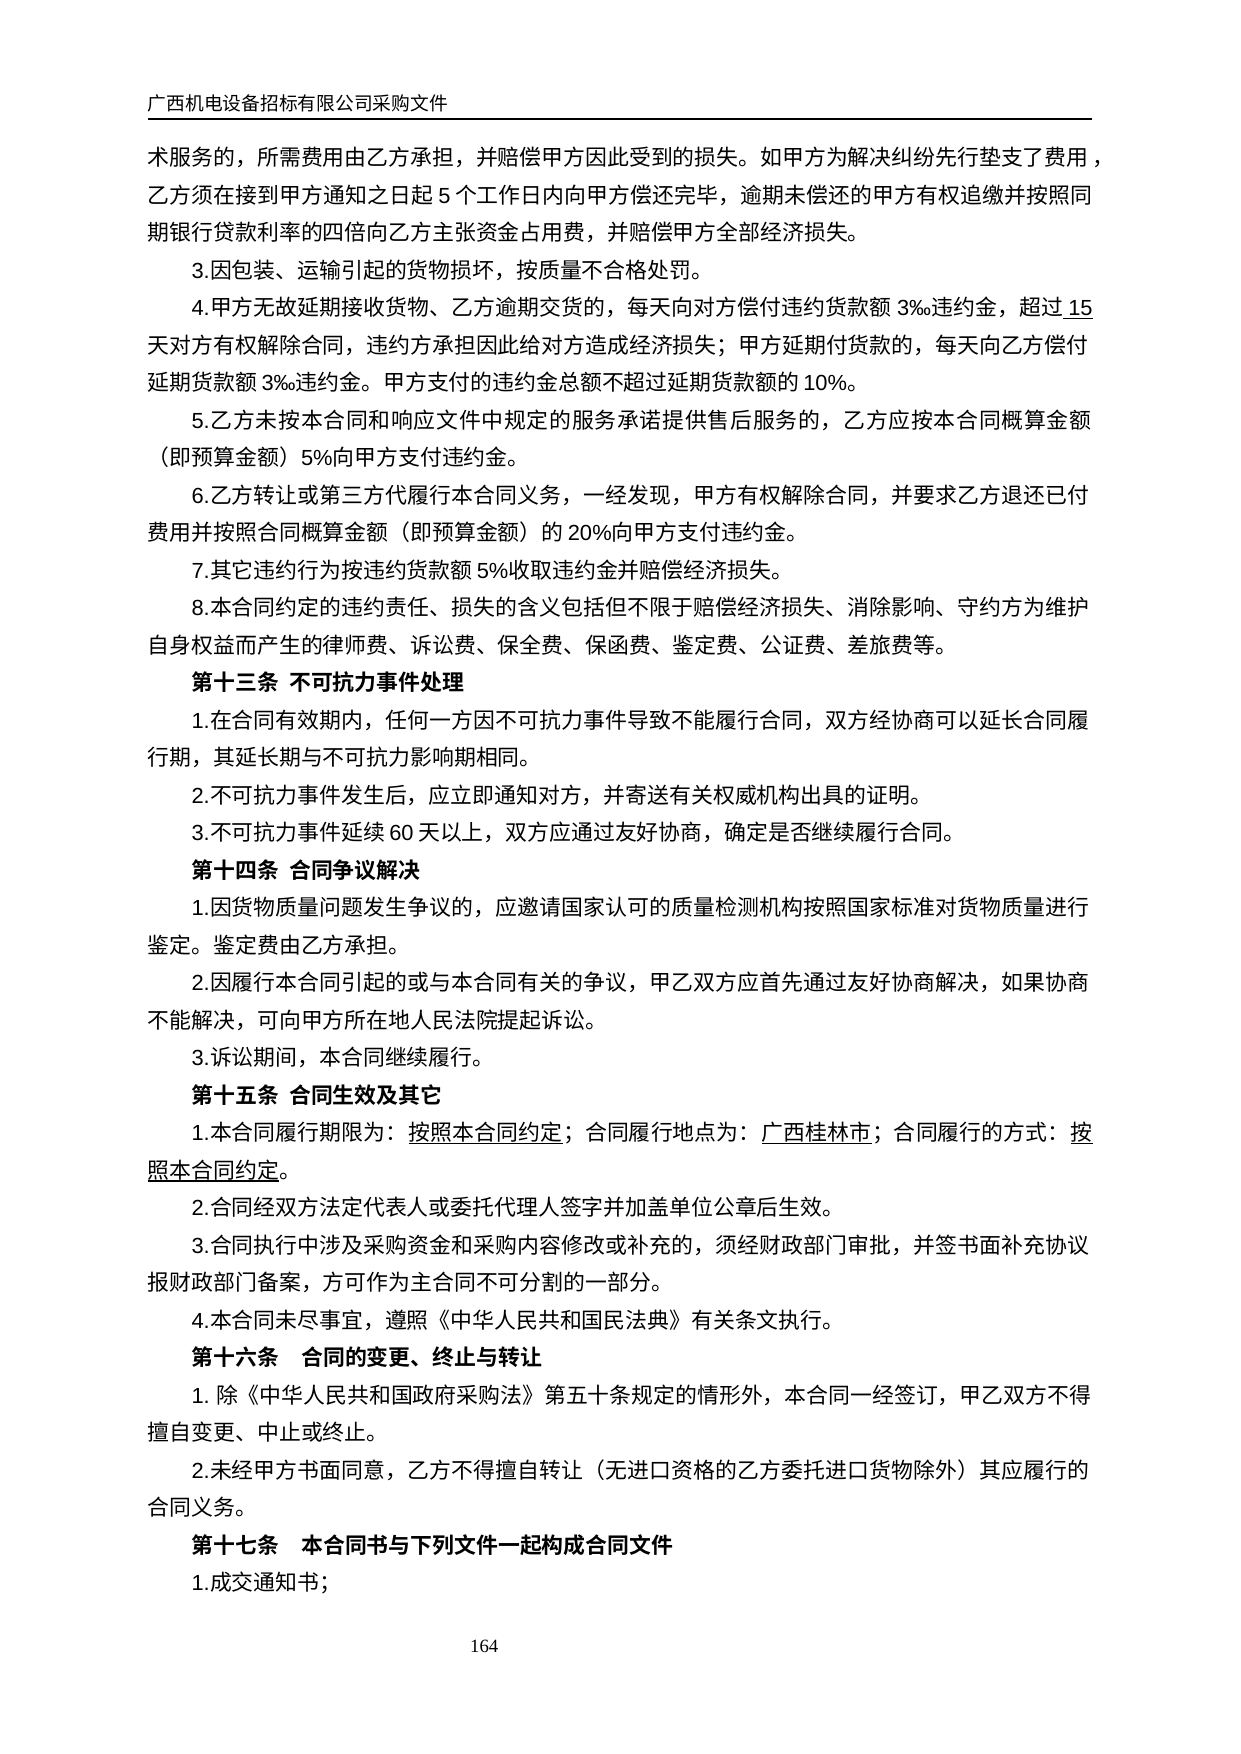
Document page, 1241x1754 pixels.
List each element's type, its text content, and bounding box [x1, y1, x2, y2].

text 4.甲方无故延期接收货物、乙方逾期交货的，每天向对方偿付违约货款额3‰违约金，超过 15 天对方有权解除合同，违约方承担因此给对方造成经济损失；甲方延期付货款的，每天向乙方偿付延期货款额3‰违约金。甲方支付的违约金总额不超过延期货款额的10%。 [148, 286, 1092, 398]
text 4.本合同未尽事宜，遵照《中华人民共和国民法典》有关条文执行。 [148, 1298, 1092, 1336]
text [148, 136, 1092, 248]
text 6.乙方转让或第三方代履行本合同义务，一经发现，甲方有权解除合同，并要求乙方退还已付费用并按照合同概算金额（即预算金额）的20%向甲方支付违约金。 [148, 473, 1092, 548]
text 2.未经甲方书面同意，乙方不得擅自转让（无进口资格的乙方委托进口货物除外）其应履行的合同义务。 [148, 1448, 1092, 1523]
text 第十五条 合同生效及其它 [148, 1073, 1092, 1111]
text 第十三条 不可抗力事件处理 [148, 661, 1092, 698]
text 1.本合同履行期限为：按照本合同约定；合同履行地点为：广西桂林市；合同履行的方式：按照本合同约定。 [148, 1111, 1092, 1186]
text 7.其它违约行为按违约货款额5%收取违约金并赔偿经济损失。 [148, 548, 1092, 586]
text 3.不可抗力事件延续60天以上，双方应通过友好协商，确定是否继续履行合同。 [148, 811, 1092, 848]
text 8.本合同约定的违约责任、损失的含义包括但不限于赔偿经济损失、消除影响、守约方为维护自身权益而产生的律师费、诉讼费、保全费、保函费、鉴定费、公证费、差旅费等。 [148, 586, 1092, 661]
text 第十六条 合同的变更、终止与转让 [148, 1336, 1092, 1373]
text 2.因履行本合同引起的或与本合同有关的争议，甲乙双方应首先通过友好协商解决，如果协商不能解决，可向甲方所在地人民法院提起诉讼。 [148, 961, 1092, 1036]
text 第十七条 本合同书与下列文件一起构成合同文件 [148, 1523, 1092, 1561]
text 2.合同经双方法定代表人或委托代理人签字并加盖单位公章后生效。 [148, 1186, 1092, 1223]
text 1.在合同有效期内，任何一方因不可抗力事件导致不能履行合同，双方经协商可以延长合同履行期，其延长期与不可抗力影响期相同。 [148, 698, 1092, 773]
text 2.不可抗力事件发生后，应立即通知对方，并寄送有关权威机构出具的证明。 [148, 773, 1092, 811]
text 3.诉讼期间，本合同继续履行。 [148, 1036, 1092, 1073]
text 第十四条 合同争议解决 [148, 848, 1092, 886]
text 5.乙方未按本合同和响应文件中规定的服务承诺提供售后服务的，乙方应按本合同概算金额（即预算金额）5%向甲方支付违约金。 [148, 398, 1092, 473]
text 1.成交通知书； [148, 1561, 1092, 1598]
text 3.合同执行中涉及采购资金和采购内容修改或补充的，须经财政部门审批，并签书面补充协议报财政部门备案，方可作为主合同不可分割的一部分。 [148, 1223, 1092, 1298]
text 1.因货物质量问题发生争议的，应邀请国家认可的质量检测机构按照国家标准对货物质量进行鉴定。鉴定费由乙方承担。 [148, 886, 1092, 961]
text 1. 除《中华人民共和国政府采购法》第五十条规定的情形外，本合同一经签订，甲乙双方不得擅自变更、中止或终止。 [148, 1373, 1092, 1448]
text 3.因包装、运输引起的货物损坏，按质量不合格处罚。 [148, 248, 1092, 286]
